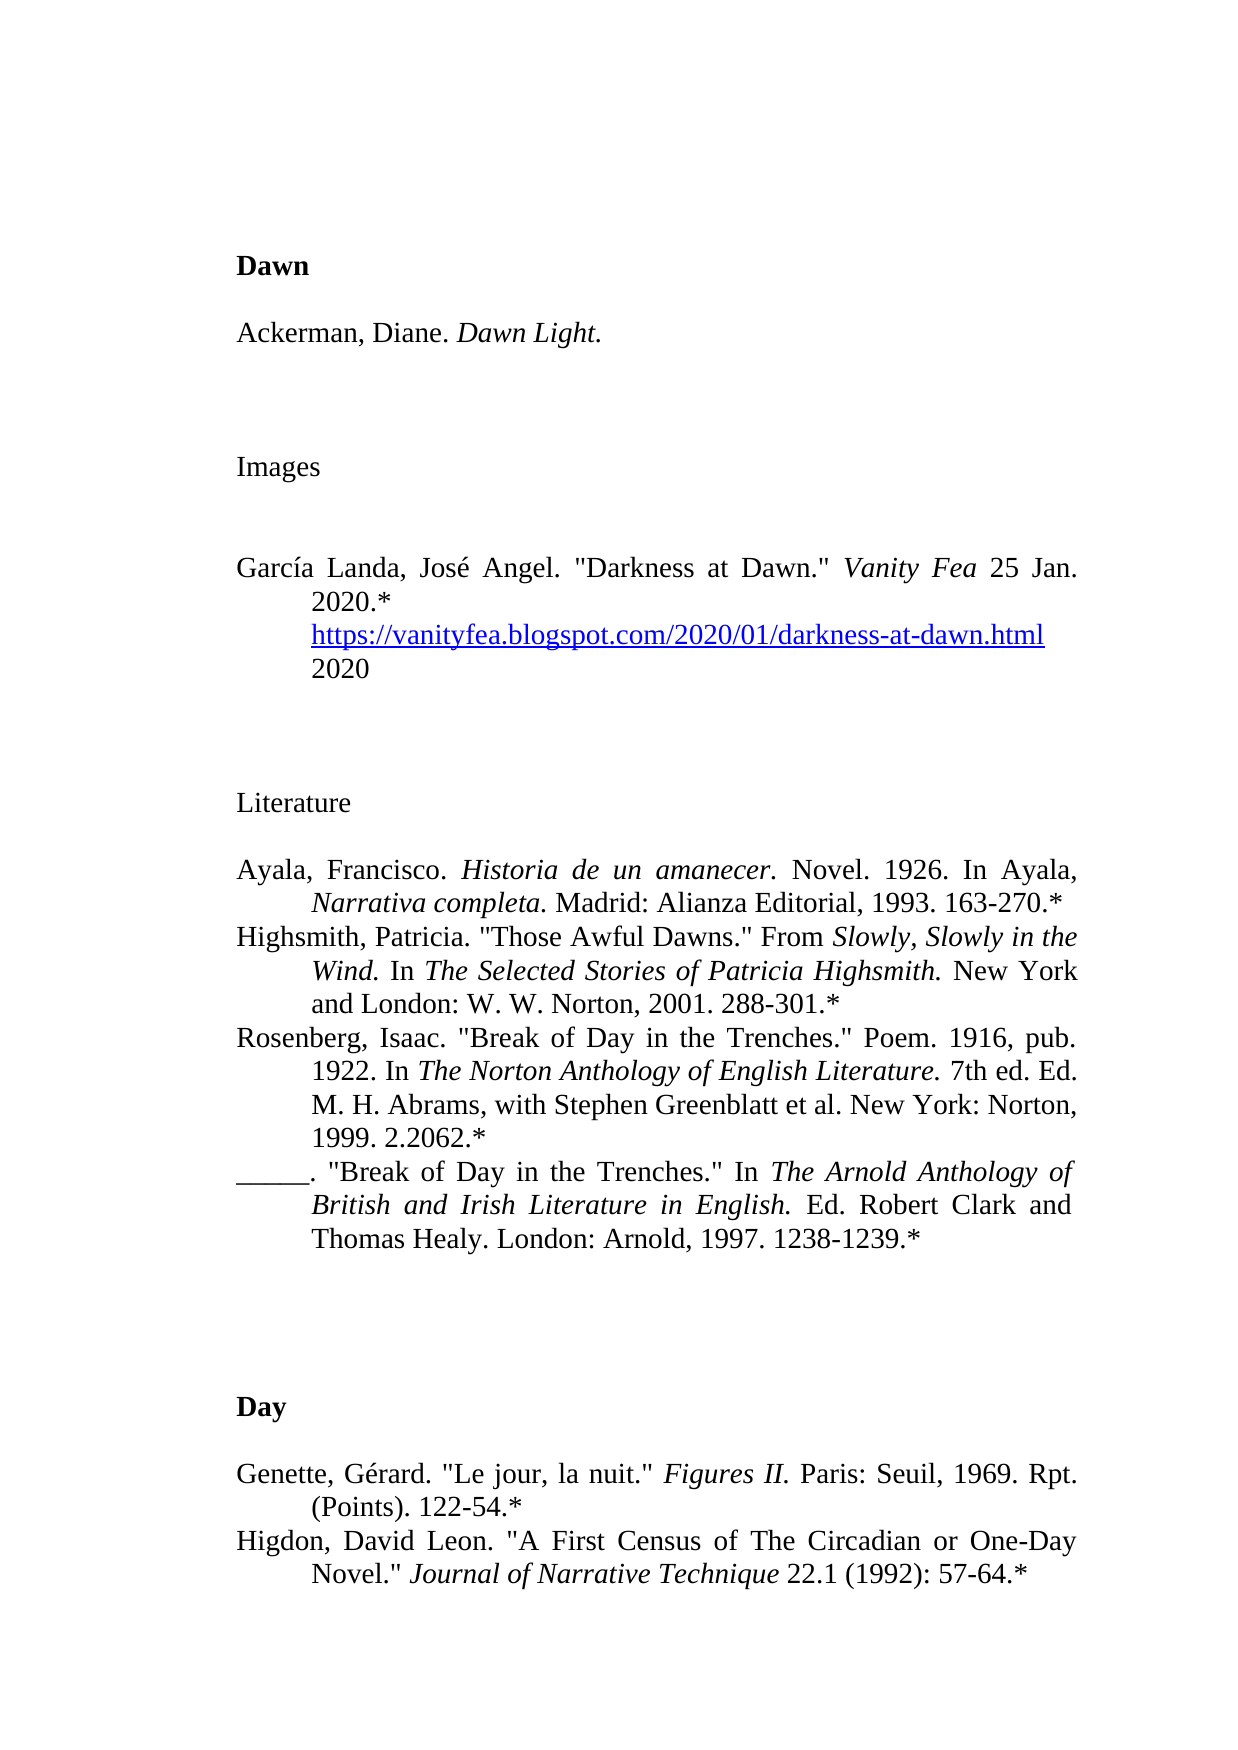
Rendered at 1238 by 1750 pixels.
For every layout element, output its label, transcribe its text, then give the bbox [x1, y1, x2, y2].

text Images [236, 449, 1078, 483]
text Highsmith, Patricia. "Those Awful Dawns." From Slowly, Slowly in the Wind. In The Selected Stories of Patricia Highsmith. New York and London: W. W. Norton, 2001. 288-301.* [236, 919, 1078, 1020]
text Day [236, 1389, 1078, 1422]
text Higdon, David Leon. "A First Census of The Circadian or One-Day Novel." Journal of Narrative Technique 22.1 (1992): 57-64.* [236, 1523, 1078, 1590]
text _____. "Break of Day in the Trenches." In The Arnold Anthology of British and Irish Literature in English. Ed. Robert Clark and Thomas Healy. London: Arnold, 1997. 1238-1239.* [236, 1154, 1072, 1254]
text García Landa, José Angel. "Darkness at Dawn." Vanity Fea 25 Jan. 2020.* [236, 550, 1078, 617]
text Genette, Gérard. "Le jour, la nuit." Figures II. Paris: Seuil, 1969. Rpt. (Points). 122-54.* [236, 1456, 1078, 1523]
text Dawn [236, 248, 1078, 282]
text https://vanityfea.blogspot.com/2020/01/darkness-at-dawn.html [236, 617, 1078, 651]
text 2020 [236, 651, 1078, 684]
text Literature [236, 785, 1078, 818]
text Ackerman, Diane. Dawn Light. [236, 315, 1078, 349]
text Ayala, Francisco. Historia de un amanecer. Novel. 1926. In Ayala, Narrativa completa. Madrid: Alianza Editorial, 1993. 163-270.* [236, 852, 1078, 919]
text Rosenberg, Isaac. "Break of Day in the Trenches." Poem. 1916, pub. 1922. In The Norton Anthology of English Literature. 7th ed. Ed. M. H. Abrams, with Stephen Greenblatt et al. New York: Norton, 1999. 2.2062.* [236, 1020, 1078, 1154]
